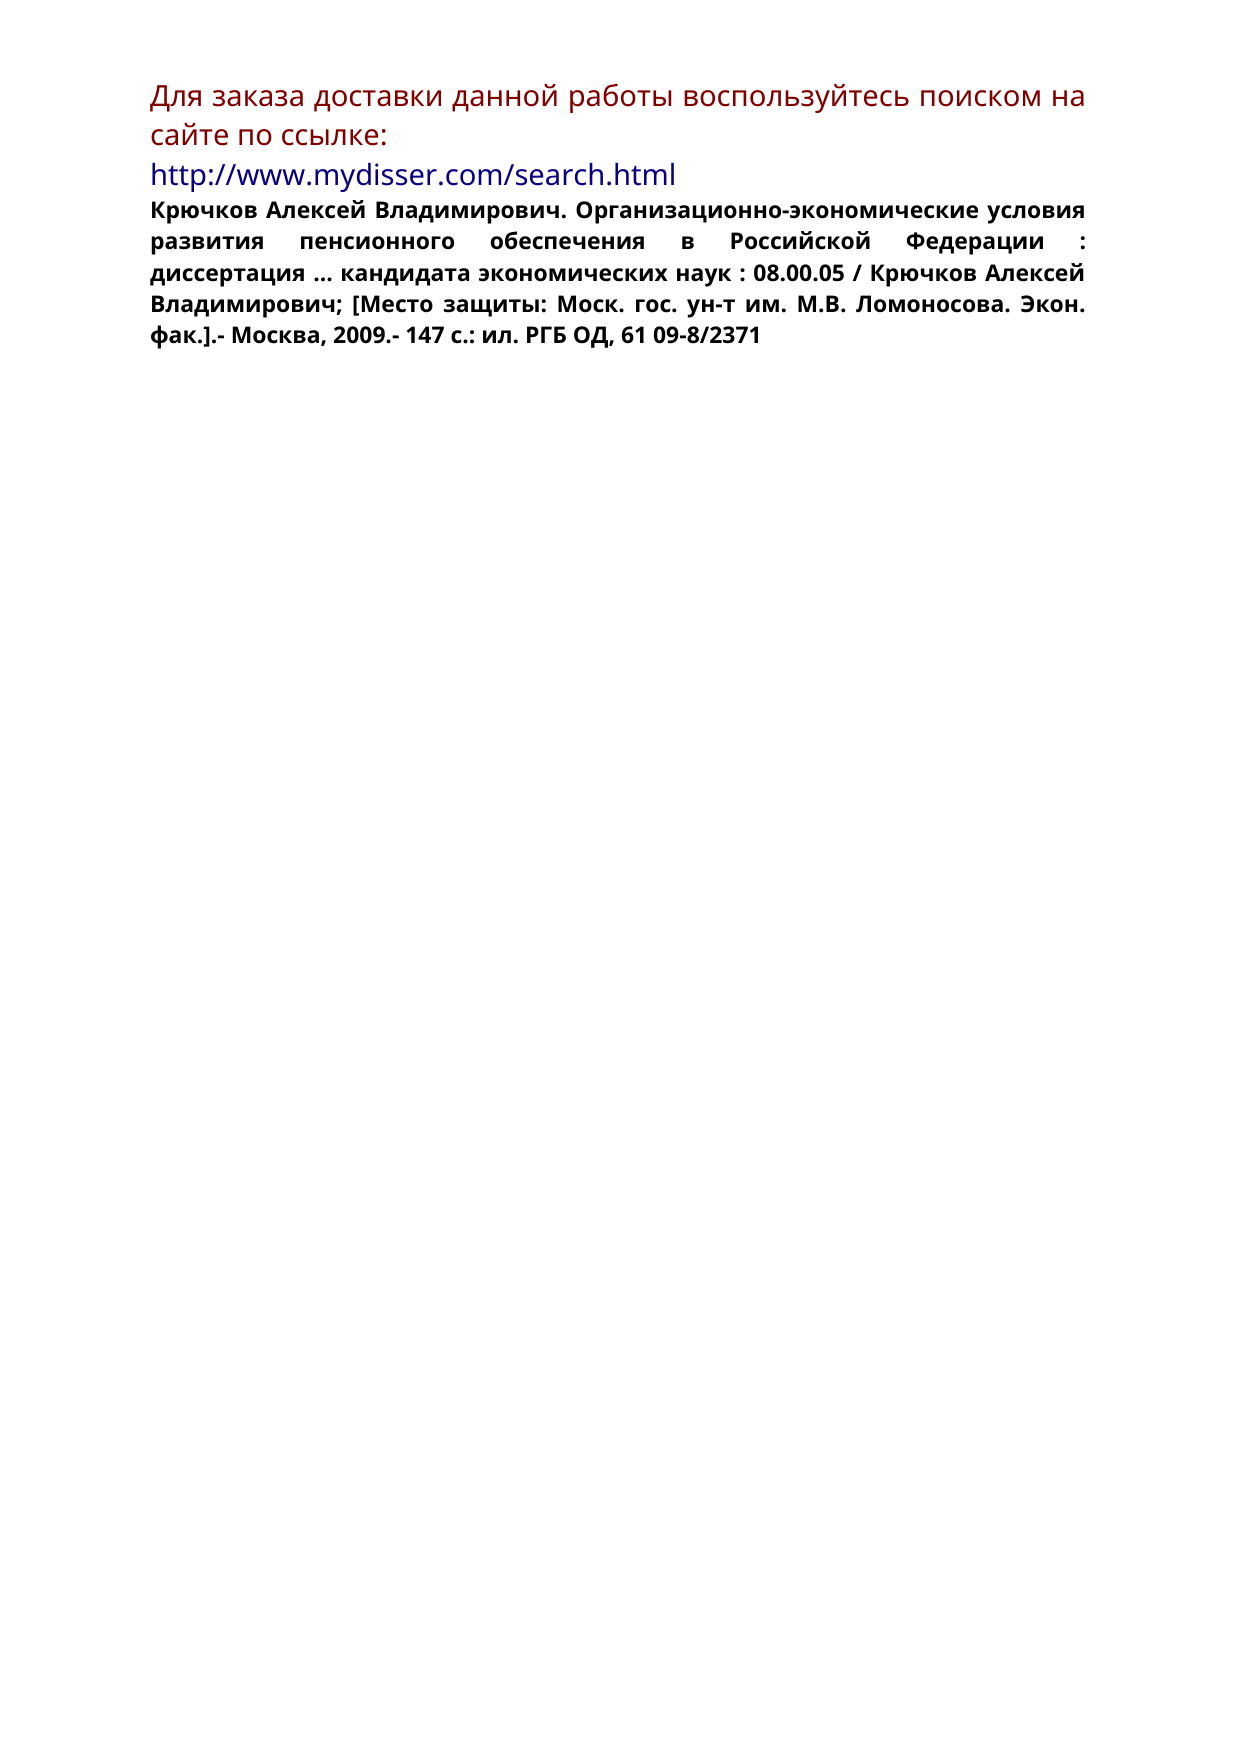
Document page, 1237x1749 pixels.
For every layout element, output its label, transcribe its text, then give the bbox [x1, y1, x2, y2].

text Крючков Алексей Владимирович. Организационно-экономические условия развития пенсионного обеспечения в Российской Федерации : диссертация ... кандидата экономических наук : 08.00.05 / Крючков Алексей Владимирович; [Место защиты: Моск. гос. ун-т им. М.В. Ломоносова. Экон. фак.].- Москва, 2009.- 147 с.: ил. РГБ ОД, 61 09-8/2371 [150, 194, 1086, 350]
